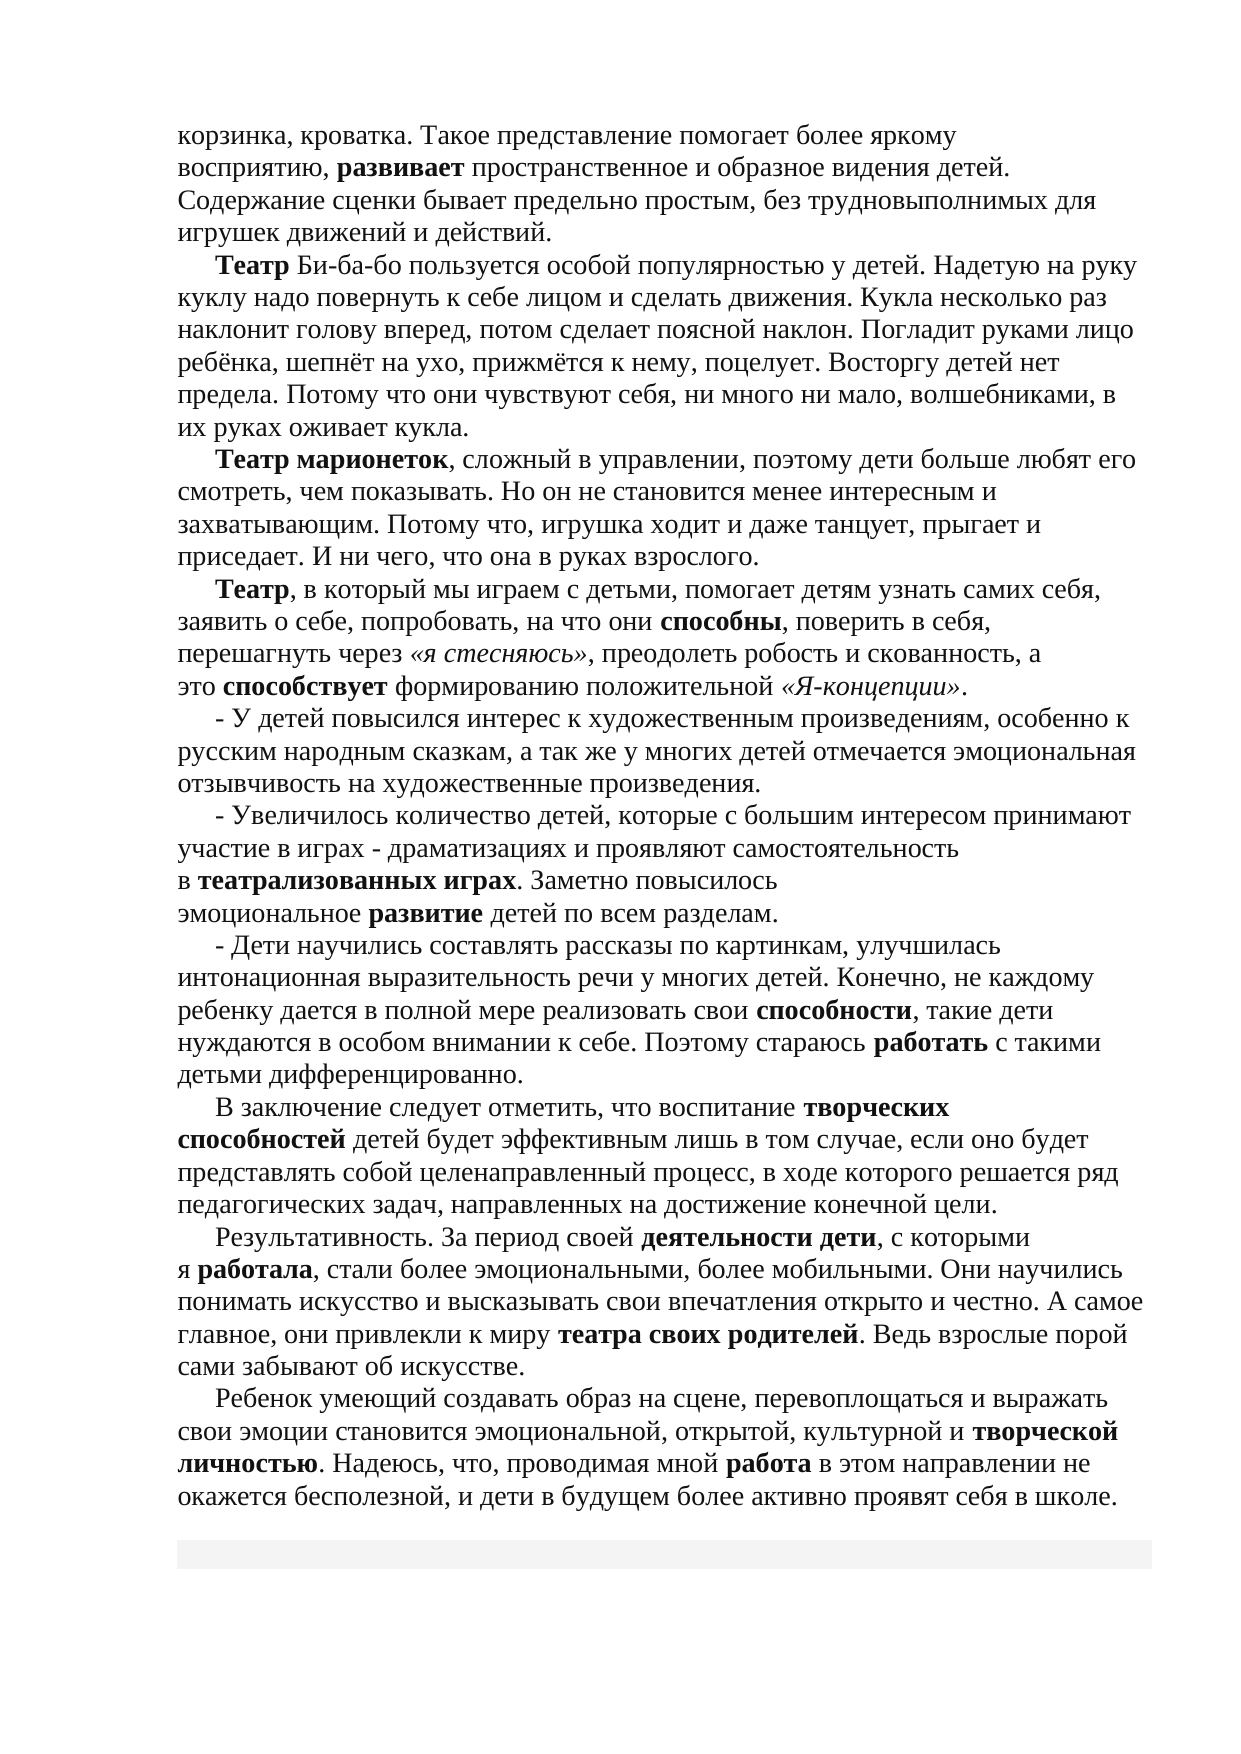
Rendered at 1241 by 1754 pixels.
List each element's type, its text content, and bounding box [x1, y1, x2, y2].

text Театр марионеток, сложный в управлении, поэтому дети больше любят его смотреть, чем показывать. Но он не становится менее интересным и захватывающим. Потому что, игрушка ходит и даже танцует, прыгает и приседает. И ни чего, что она в руках взрослого. [177, 442, 1152, 572]
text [177, 118, 1152, 248]
text Театр Би-ба-бо пользуется особой популярностью у детей. Надетую на руку куклу надо повернуть к себе лицом и сделать движения. Кукла несколько раз наклонит голову вперед, потом сделает поясной наклон. Погладит руками лицо ребёнка, шепнёт на ухо, прижмётся к нему, поцелует. Восторгу детей нет предела. Потому что они чувствуют себя, ни много ни мало, волшебниками, в их руках оживает кукла. [177, 248, 1152, 442]
text Ребенок умеющий создавать образ на сцене, перевоплощаться и выражать свои эмоции становится эмоциональной, открытой, культурной и творческой личностью. Надеюсь, что, проводимая мной работа в этом направлении не окажется бесполезной, и дети в будущем более активно проявят себя в школе. [177, 1382, 1152, 1511]
text Результативность. За период своей деятельности дети, с которыми я работала, стали более эмоциональными, более мобильными. Они научились понимать искусство и высказывать свои впечатления открыто и честно. А самое главное, они привлекли к миру театра своих родителей. Ведь взрослые порой сами забывают об искусстве. [177, 1219, 1152, 1382]
text В заключение следует отметить, что воспитание творческих способностей детей будет эффективным лишь в том случае, если оно будет представлять собой целенаправленный процесс, в ходе которого решается ряд педагогических задач, направленных на достижение конечной цели. [177, 1090, 1152, 1219]
text Театр, в который мы играем с детьми, помогает детям узнать самих себя, заявить о себе, попробовать, на что они способны, поверить в себя, перешагнуть через «я стесняюсь», преодолеть робость и скованность, а это способствует формированию положительной «Я-концепции». [177, 572, 1152, 701]
text - Дети научились составлять рассказы по картинкам, улучшилась интонационная выразительность речи у многих детей. Конечно, не каждому ребенку дается в полной мере реализовать свои способности, такие дети нуждаются в особом внимании к себе. Поэтому стараюсь работать с такими детьми дифференцированно. [177, 928, 1152, 1090]
text - У детей повысился интерес к художественным произведениям, особенно к русским народным сказкам, а так же у многих детей отмечается эмоциональная отзывчивость на художественные произведения. [177, 701, 1152, 798]
text - Увеличилось количество детей, которые с большим интересом принимают участие в играх - драматизациях и проявляют самостоятельность в театрализованных играх. Заметно повысилось эмоциональное развитие детей по всем разделам. [177, 798, 1152, 928]
